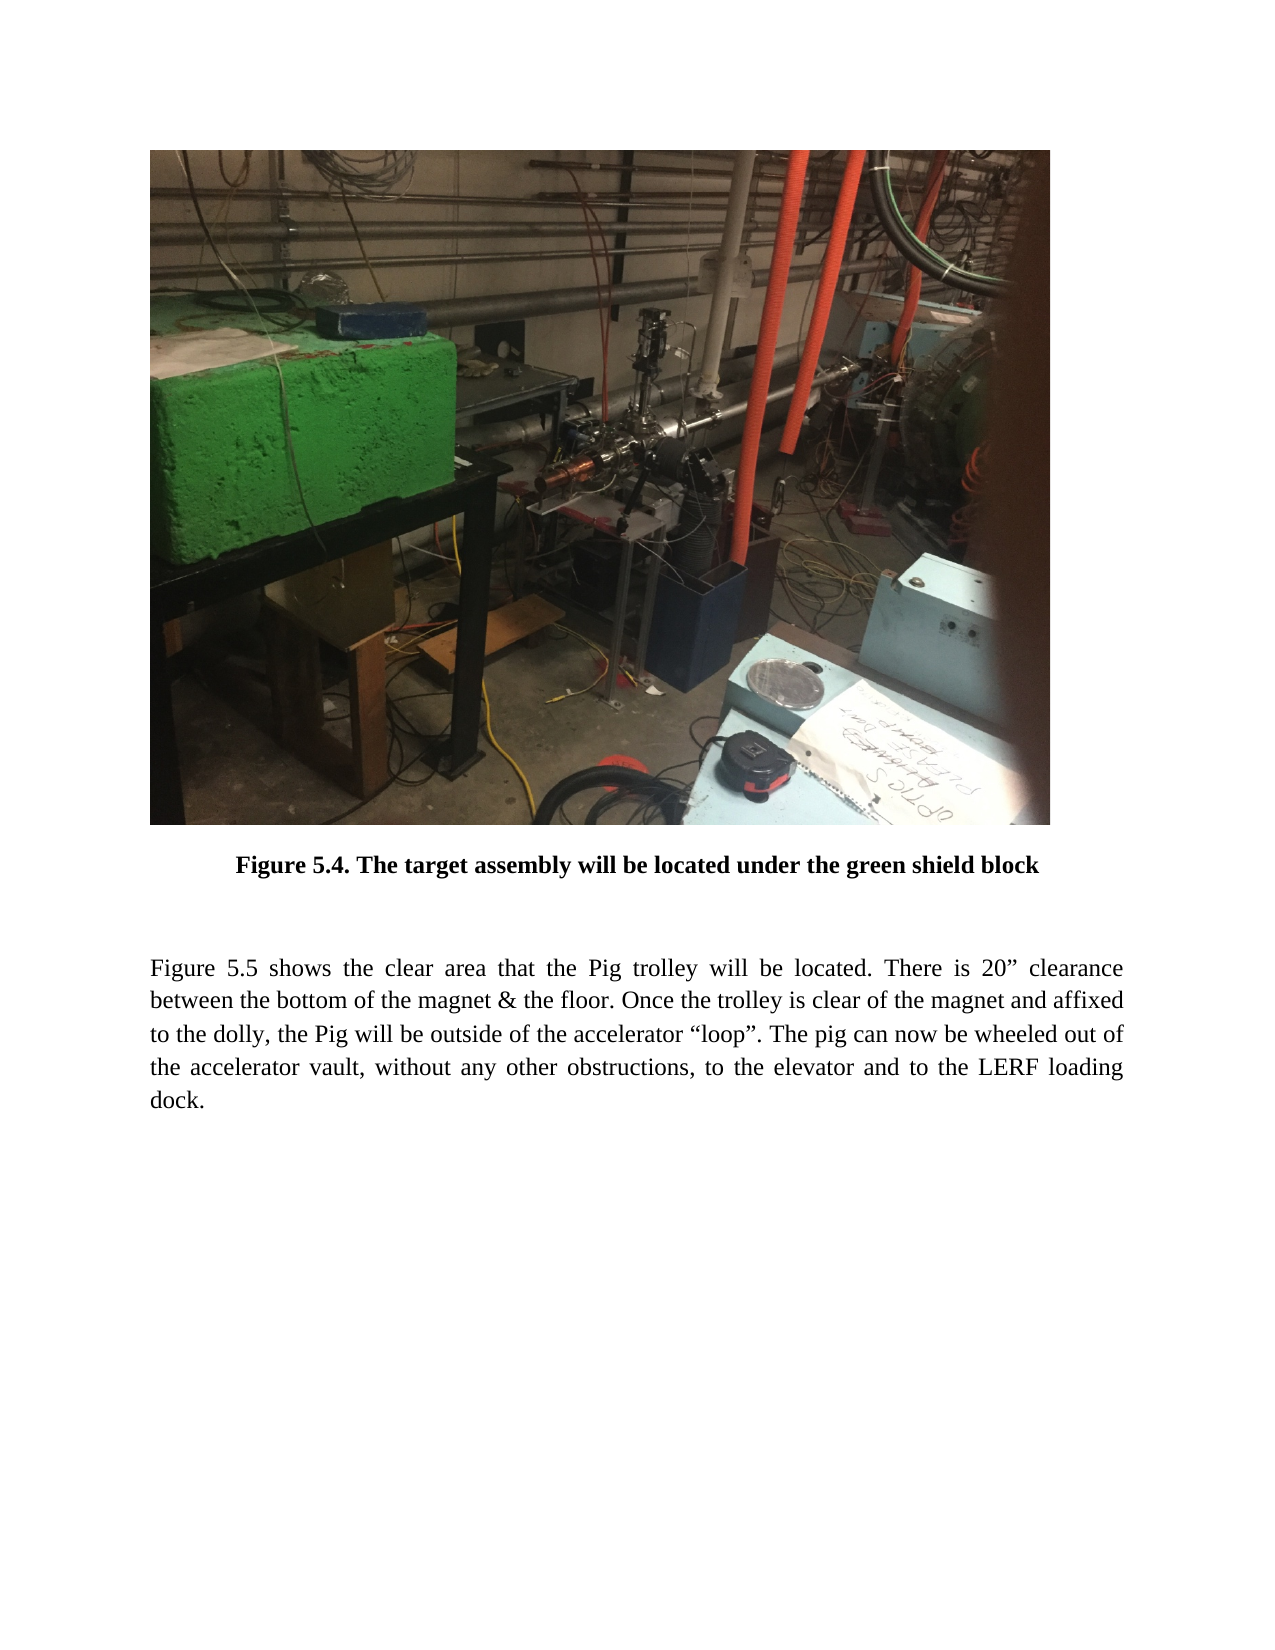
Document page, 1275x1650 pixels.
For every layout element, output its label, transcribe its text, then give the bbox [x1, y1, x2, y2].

text Figure 5.5 shows the clear area that the Pig trolley will be located. There is 20” clearance between the bottom of the magnet & the floor. Once the trolley is clear of the magnet and affixed to the dolly, the Pig will be outside of the accelerator “loop”. The pig can now be wheeled out of the accelerator vault, without any other obstructions, to the elevator and to the LERF loading dock. [150, 953, 1125, 1113]
text Figure 5.4. The target assembly will be located under the green shield block [150, 850, 1125, 879]
picture [150, 150, 1050, 825]
